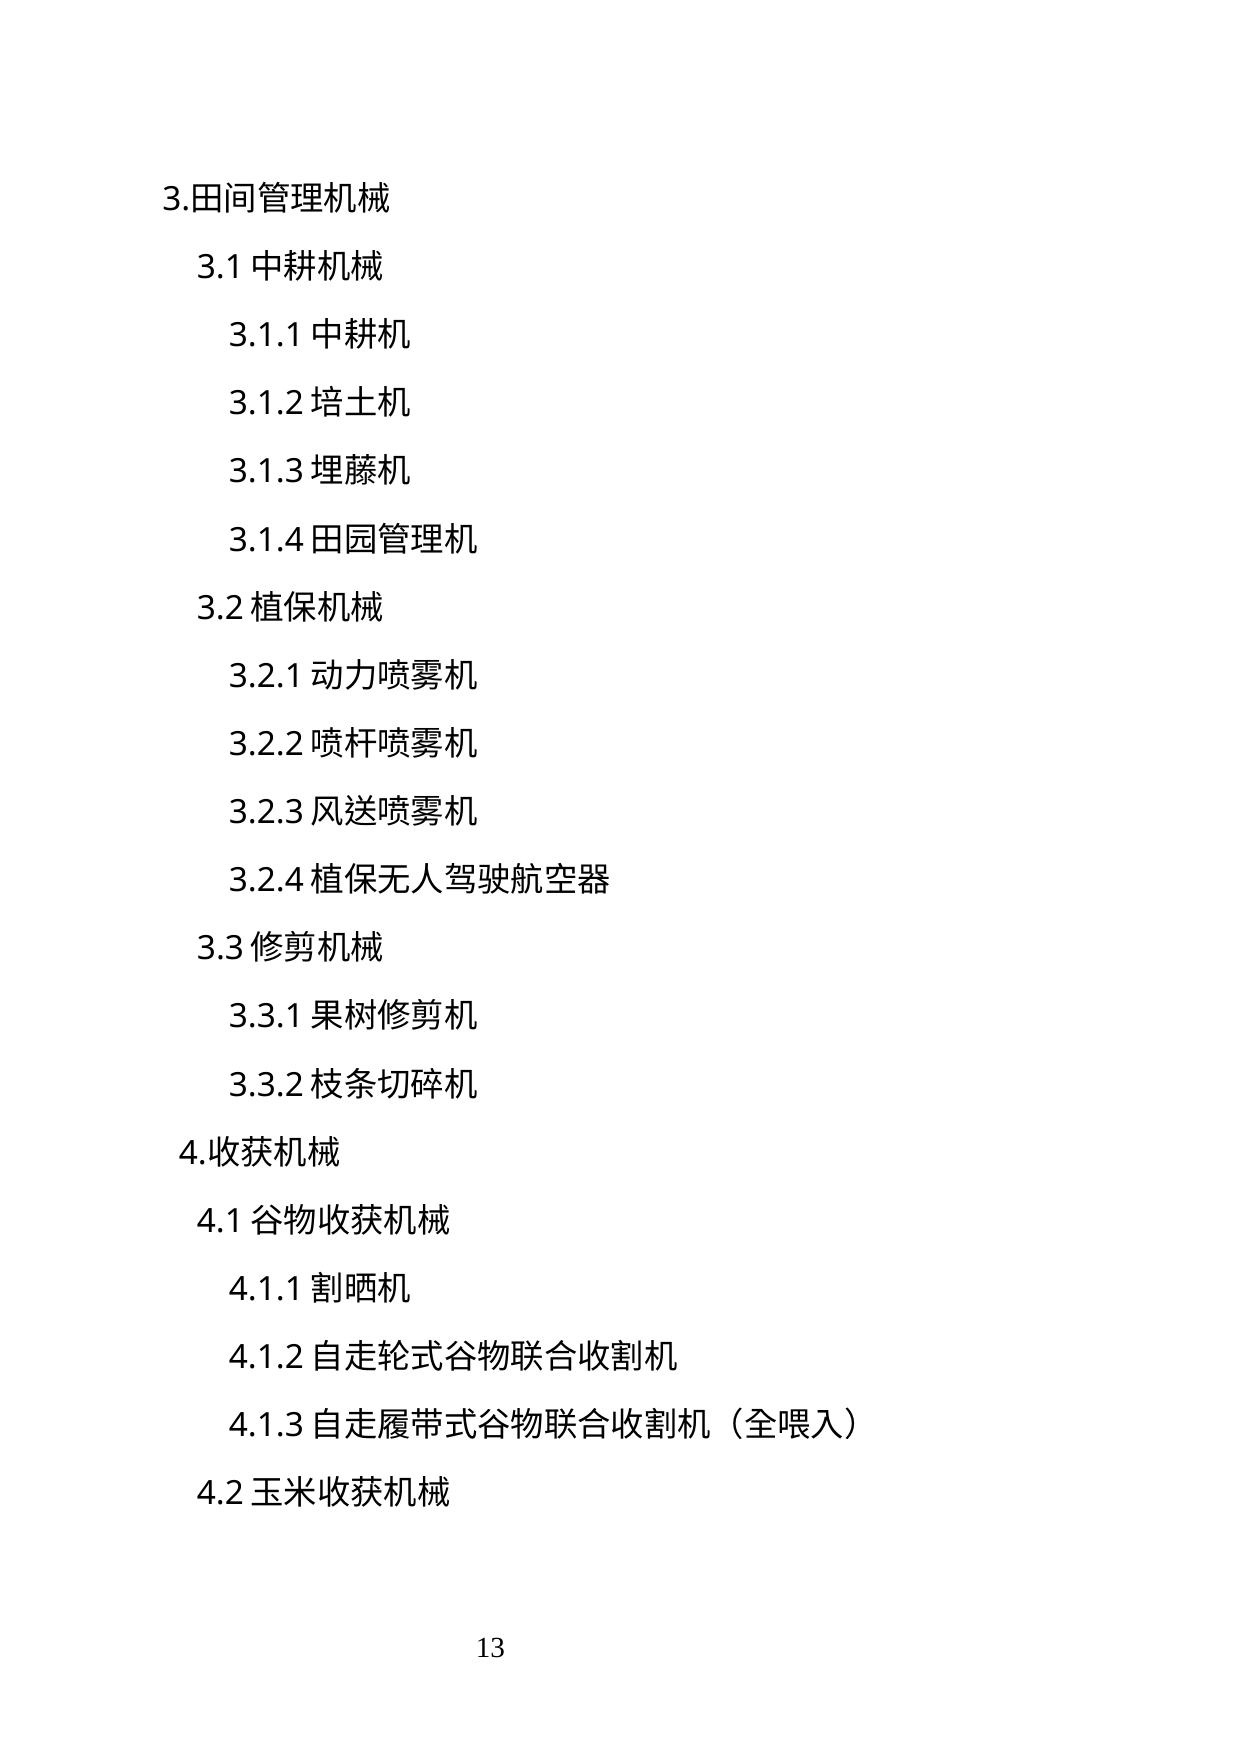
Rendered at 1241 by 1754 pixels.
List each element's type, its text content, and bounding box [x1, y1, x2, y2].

text 3.1.2培土机 [162, 379, 1089, 424]
text 4.1.2自走轮式谷物联合收割机 [162, 1333, 1089, 1378]
text 3.2.3风送喷雾机 [162, 788, 1089, 833]
text 3.2.2喷杆喷雾机 [162, 720, 1089, 765]
text 4.收获机械 [162, 1128, 1089, 1174]
text 3.1.4田园管理机 [162, 515, 1089, 561]
text 4.1.3自走履带式谷物联合收割机（全喂入） [162, 1401, 1089, 1446]
text 3.3.2枝条切碎机 [162, 1060, 1089, 1106]
text 3.1中耕机械 [162, 243, 1089, 288]
text 3.田间管理机械 [162, 175, 1089, 220]
text 3.1.3埋藤机 [162, 447, 1089, 493]
text 3.3.1果树修剪机 [162, 992, 1089, 1038]
text 4.1.1割晒机 [162, 1265, 1089, 1310]
text 3.2.4植保无人驾驶航空器 [162, 856, 1089, 901]
text 3.1.1中耕机 [162, 311, 1089, 356]
text 3.2植保机械 [162, 583, 1089, 629]
text 4.2玉米收获机械 [162, 1469, 1089, 1514]
text 4.1谷物收获机械 [162, 1197, 1089, 1242]
text 3.3修剪机械 [162, 924, 1089, 969]
text 3.2.1动力喷雾机 [162, 652, 1089, 697]
